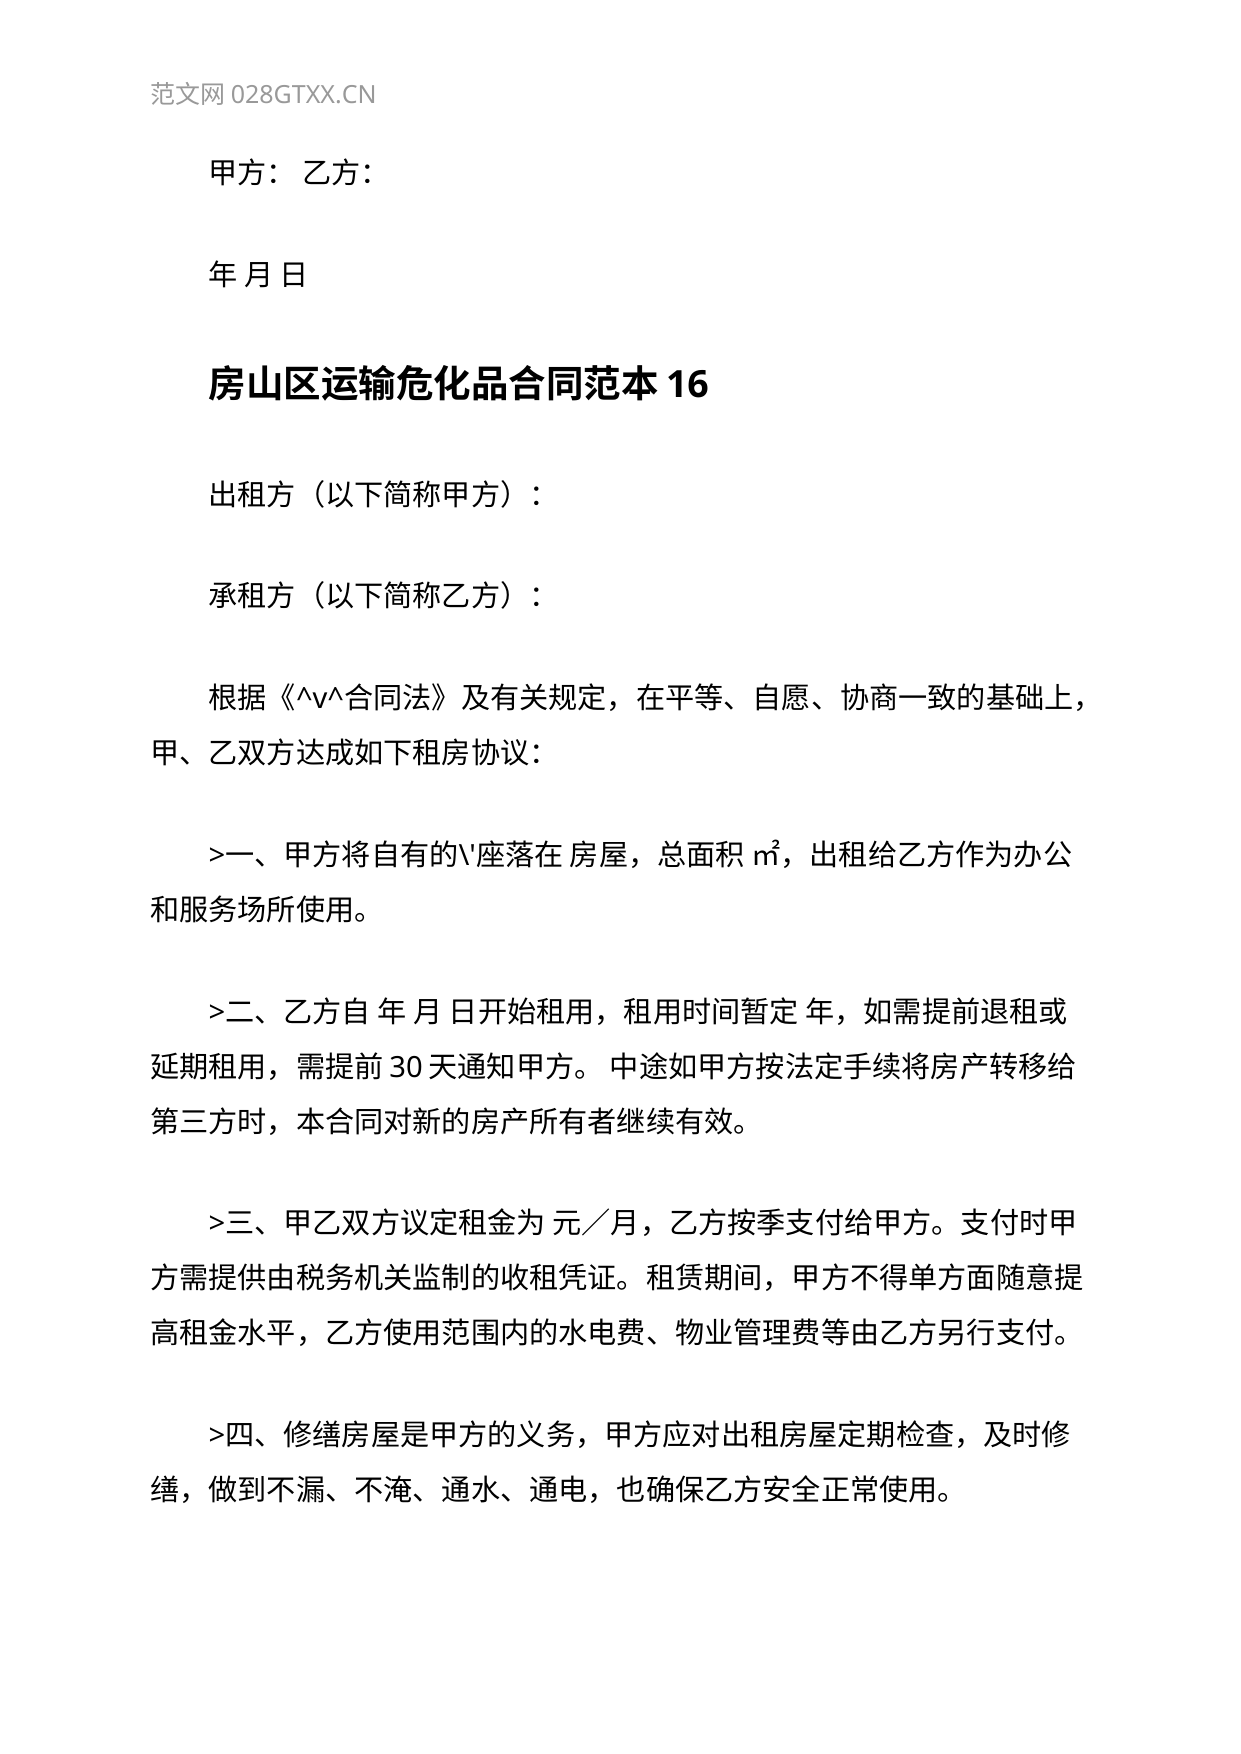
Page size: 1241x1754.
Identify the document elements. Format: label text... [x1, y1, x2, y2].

text >三、甲乙双方议定租金为 元∕月，乙方按季支付给甲方。支付时甲方需提供由税务机关监制的收租凭证。租赁期间，甲方不得单方面随意提高租金水平，乙方使用范围内的水电费、物业管理费等由乙方另行支付。 [150, 1200, 1090, 1352]
text 甲方： 乙方： [150, 150, 1090, 192]
text 年 月 日 [150, 252, 1090, 294]
text 根据《^v^合同法》及有关规定，在平等、自愿、协商一致的基础上，甲、乙双方达成如下租房协议： [150, 675, 1090, 772]
text >四、修缮房屋是甲方的义务，甲方应对出租房屋定期检查，及时修缮，做到不漏、不淹、通水、通电，也确保乙方安全正常使用。 [150, 1412, 1090, 1509]
text 承租方（以下简称乙方）： [150, 573, 1090, 615]
text 出租方（以下简称甲方）： [150, 471, 1090, 513]
text >二、乙方自 年 月 日开始租用，租用时间暂定 年，如需提前退租或延期租用，需提前30天通知甲方。 中途如甲方按法定手续将房产转移给第三方时，本合同对新的房产所有者继续有效。 [150, 988, 1090, 1141]
text 房山区运输危化品合同范本16 [150, 353, 1090, 408]
text >一、甲方将自有的\'座落在 房屋，总面积 ㎡，出租给乙方作为办公和服务场所使用。 [150, 831, 1090, 929]
